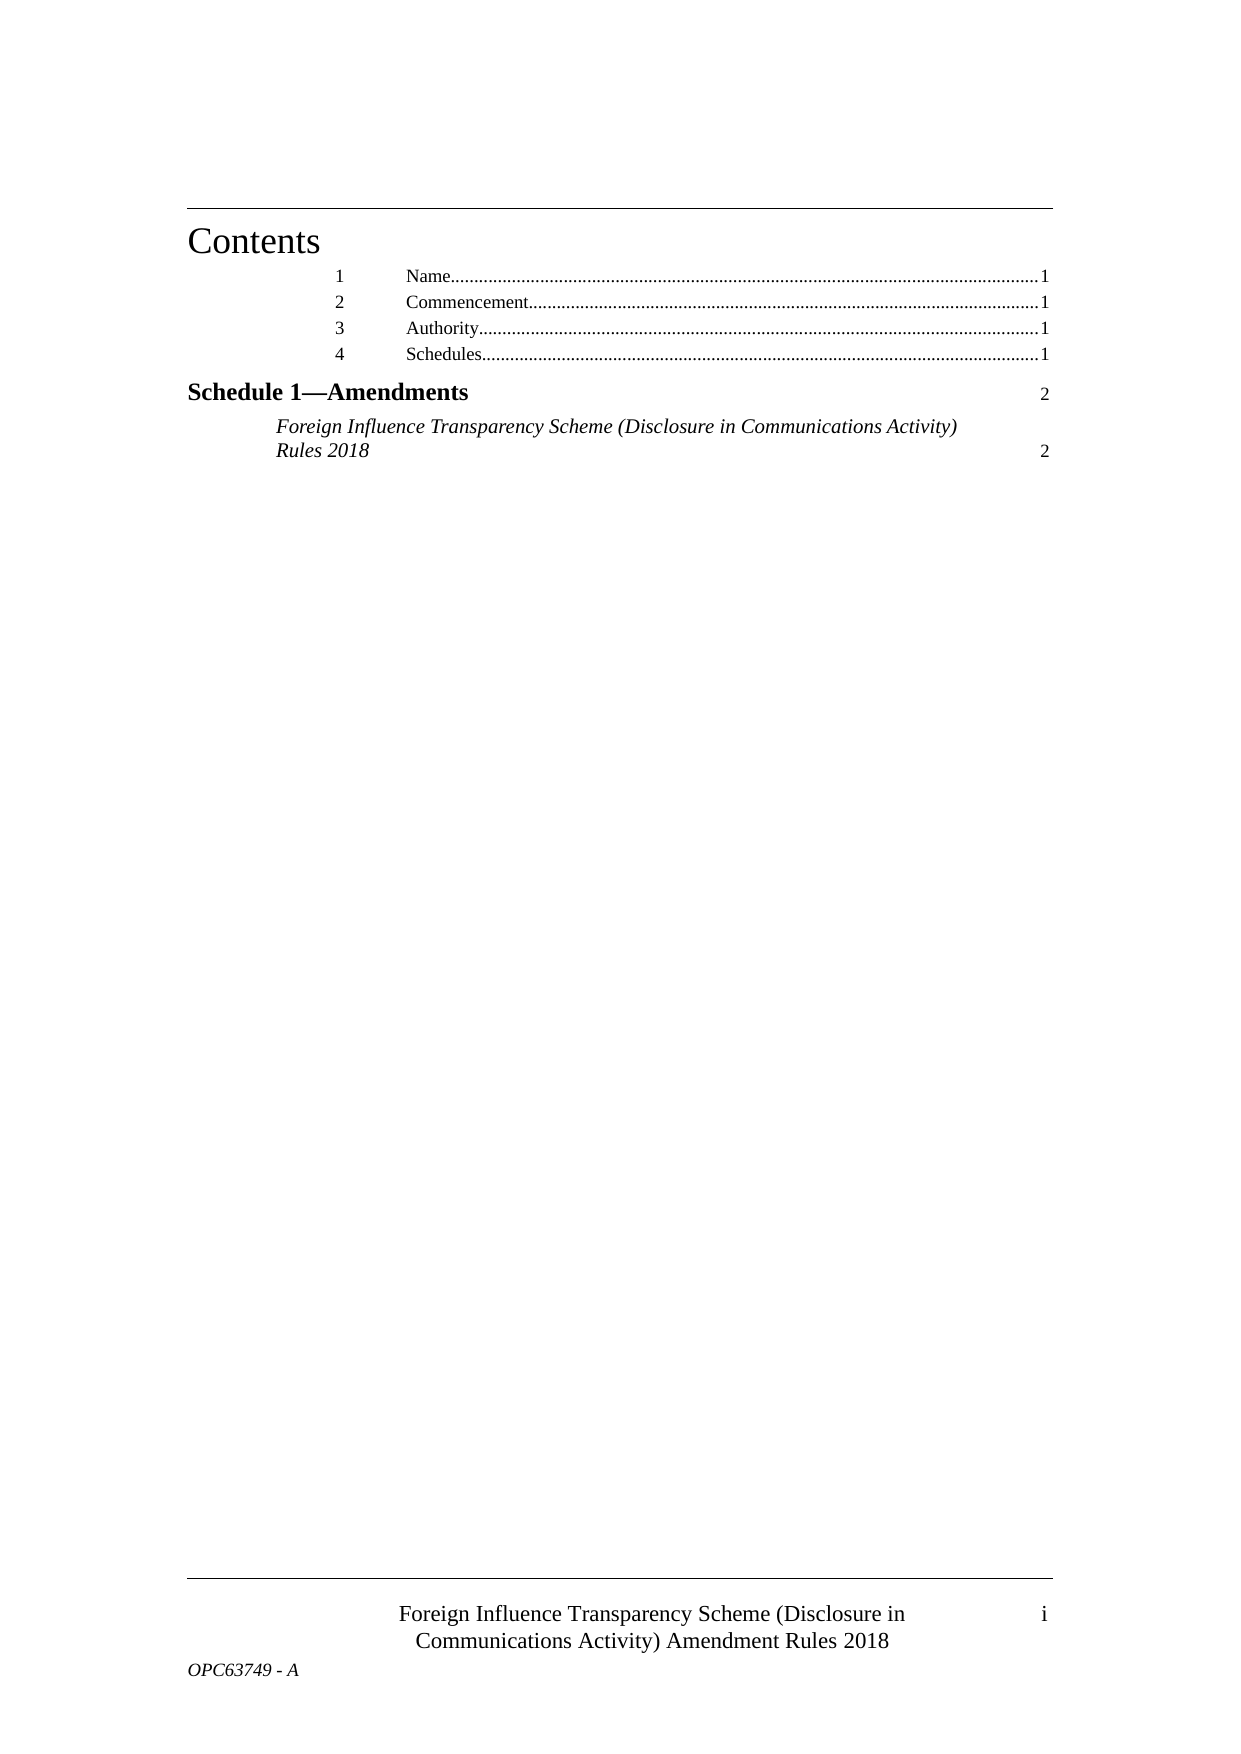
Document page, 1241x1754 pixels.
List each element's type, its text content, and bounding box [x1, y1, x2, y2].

text 3 Authority 1 [335, 317, 994, 338]
text 1 Name 1 [335, 265, 994, 287]
text Schedule 1—Amendments 2 [187, 377, 994, 405]
text Contents [187, 218, 1053, 261]
text 2 Commencement 1 [335, 291, 994, 313]
text Foreign Influence Transparency Scheme (Disclosure in Communications Activity) Rules 2018 2 [276, 414, 994, 462]
text 4 Schedules 1 [335, 342, 994, 364]
